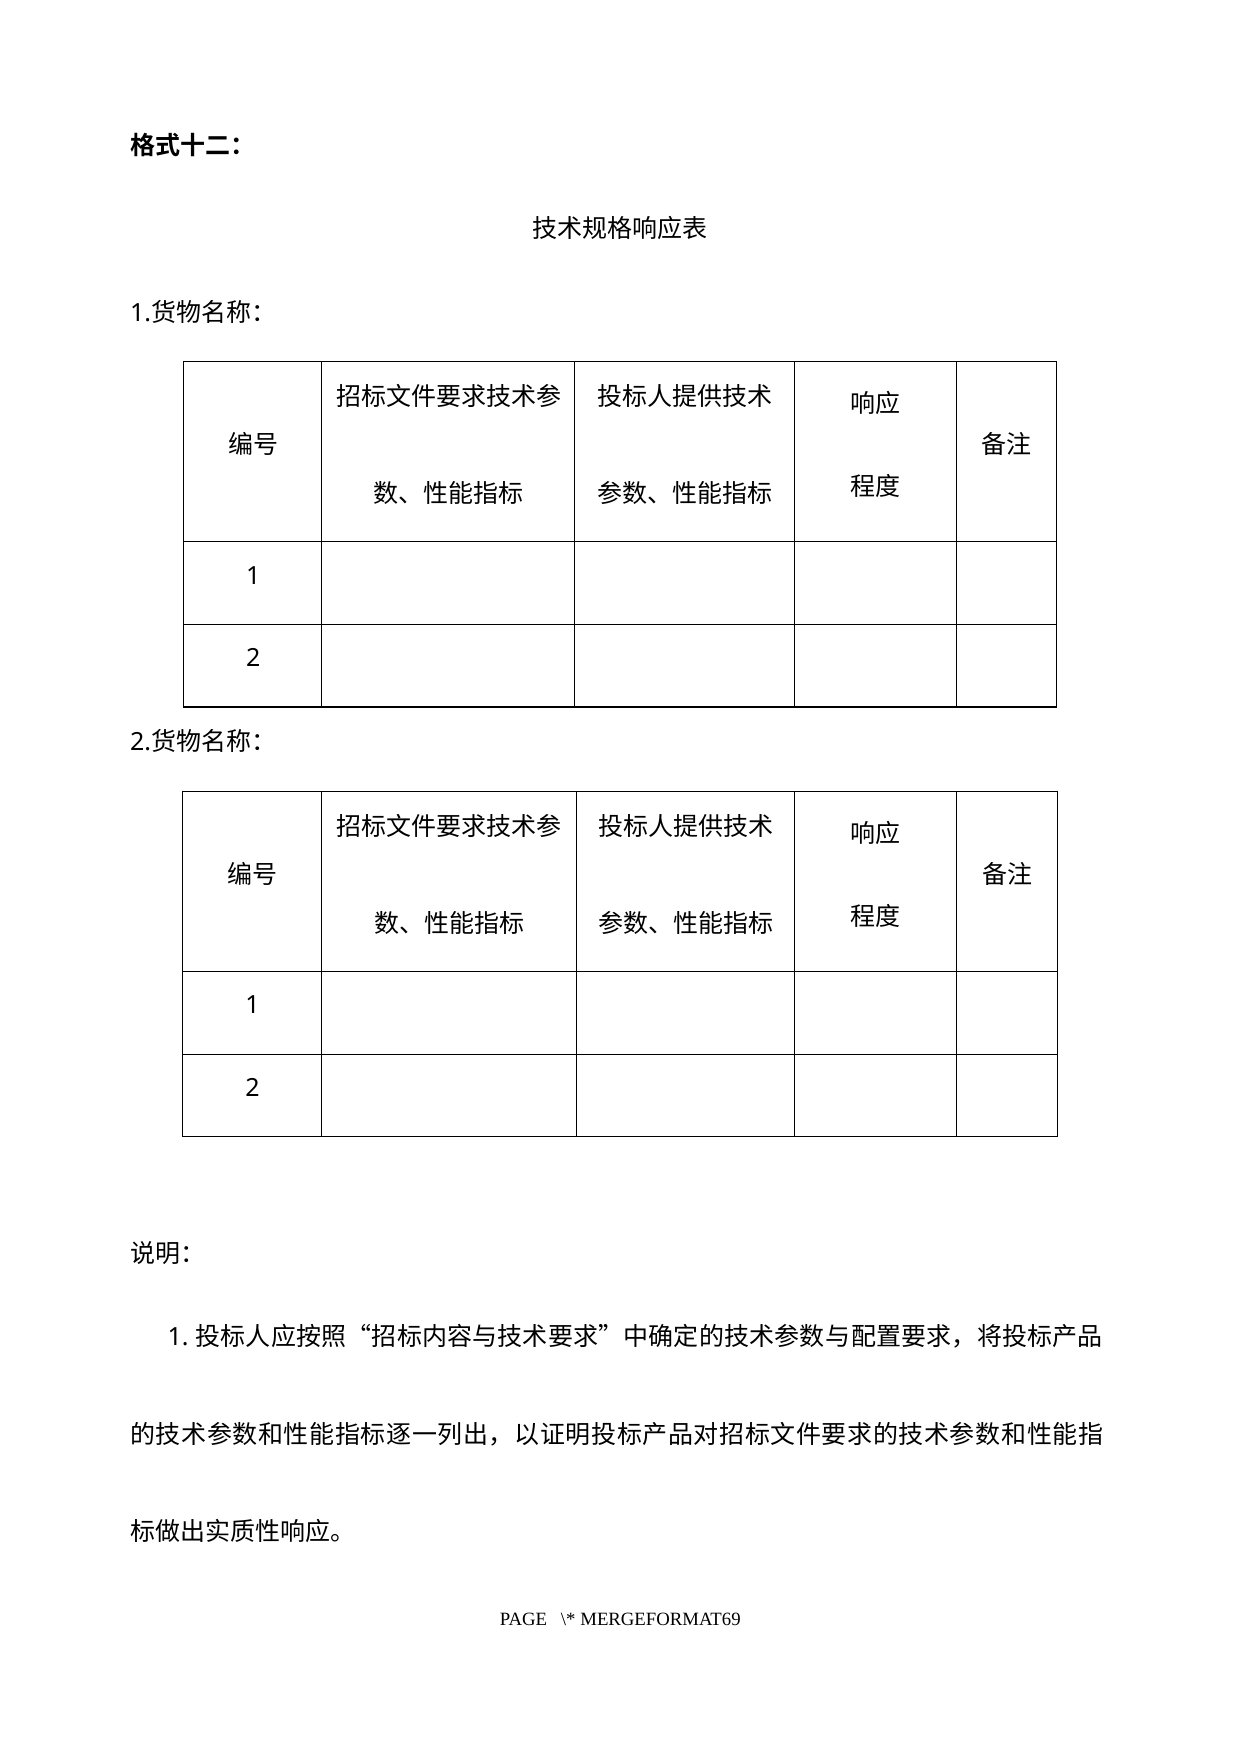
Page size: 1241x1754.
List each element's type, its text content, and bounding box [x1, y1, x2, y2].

table_cell [795, 972, 956, 1053]
table_header 招标文件要求技术参数、性能指标 [322, 792, 576, 971]
table_header 编号 [184, 362, 321, 541]
text 技术规格响应表 [130, 194, 1110, 259]
table_header 投标人提供技术参数、性能指标 [575, 362, 794, 541]
table_cell [795, 542, 956, 624]
table_cell [322, 625, 574, 706]
table_cell 2 [184, 625, 321, 706]
table_cell 2 [183, 1055, 321, 1136]
table_header 备注 [957, 362, 1056, 541]
table_header 编号 [183, 792, 321, 971]
table_cell [322, 542, 574, 624]
table_header 招标文件要求技术参数、性能指标 [322, 362, 574, 541]
table_cell 1 [184, 542, 321, 624]
table_cell [795, 625, 956, 706]
table_cell [322, 972, 576, 1053]
text 2.货物名称： [130, 707, 1110, 772]
table_cell [957, 972, 1057, 1053]
table_cell [795, 1055, 956, 1136]
text 说明： [130, 1219, 1104, 1284]
table_cell [575, 542, 794, 624]
table_cell [322, 1055, 576, 1136]
table_cell [575, 625, 794, 706]
text 1.货物名称： [130, 278, 1110, 343]
text 格式十二： [130, 111, 1110, 176]
table_cell [577, 1055, 794, 1136]
table_header 响应 程度 [795, 792, 956, 971]
table_header 响应 程度 [795, 362, 956, 541]
table_cell [577, 972, 794, 1053]
table_cell [957, 625, 1056, 706]
table_cell 1 [183, 972, 321, 1053]
text 1. 投标人应按照“招标内容与技术要求”中确定的技术参数与配置要求，将投标产品的技术参数和性能指标逐一列出，以证明投标产品对招标文件要求的技术参数和性能指标做出实质性响应。 [130, 1302, 1104, 1562]
table_cell [957, 542, 1056, 624]
table_header 备注 [957, 792, 1057, 971]
table_cell [957, 1055, 1057, 1136]
table_header 投标人提供技术参数、性能指标 [577, 792, 794, 971]
